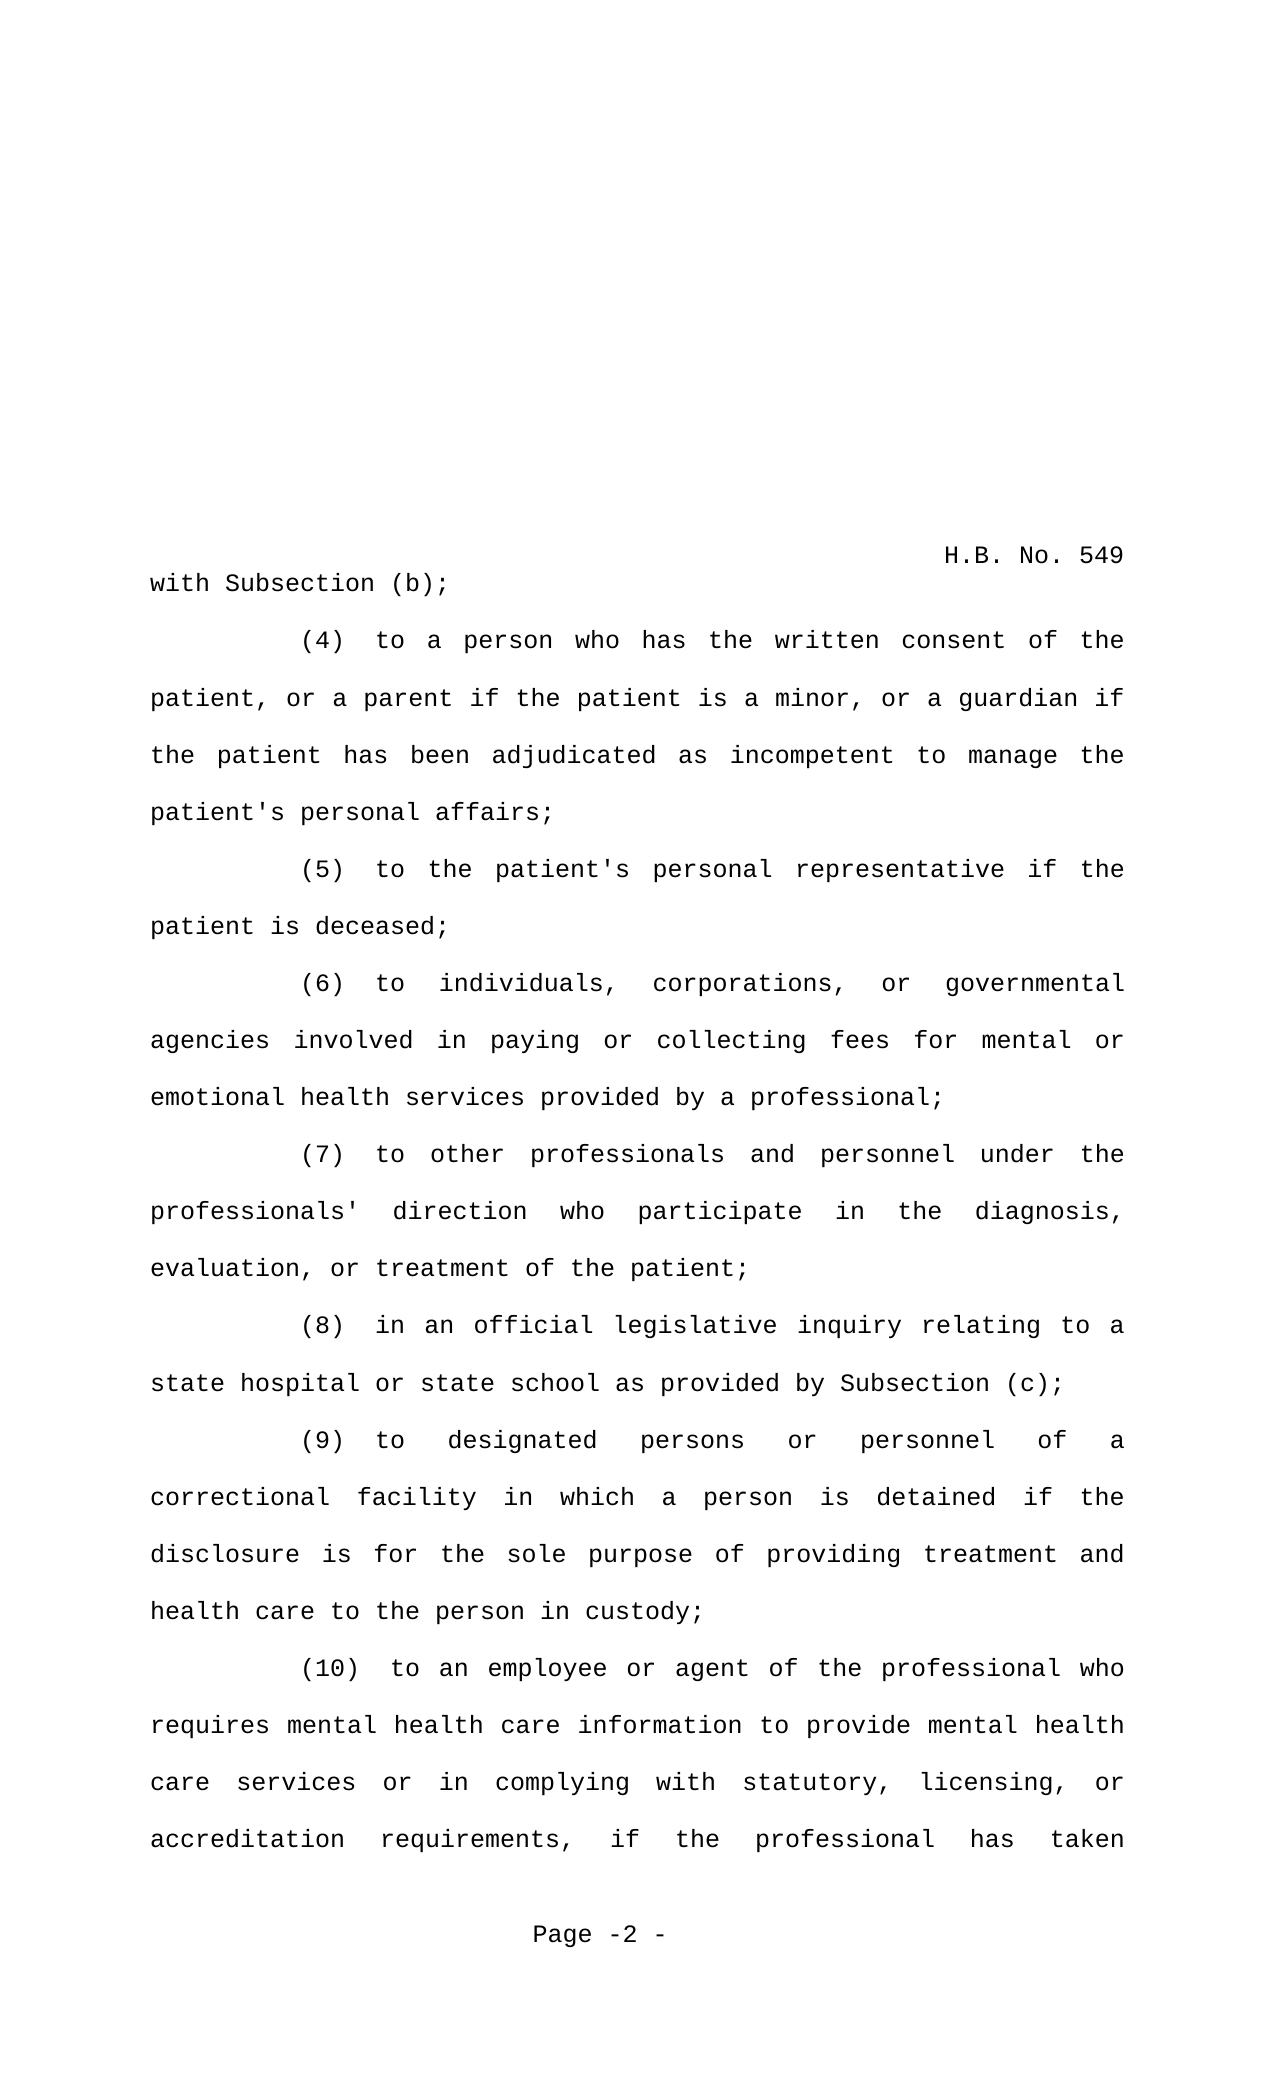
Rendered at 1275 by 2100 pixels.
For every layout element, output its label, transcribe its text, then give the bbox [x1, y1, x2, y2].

text (7) to other professionals and personnel under the professionals' direction who participate in the diagnosis, evaluation, or treatment of the patient; [150, 1142, 1125, 1284]
text (8) in an official legislative inquiry relating to a state hospital or state school as provided by Subsection (c); [150, 1313, 1125, 1398]
text (5) to the patient's personal representative if the patient is deceased; [150, 856, 1125, 942]
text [150, 571, 1125, 599]
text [150, 1655, 1125, 1855]
text (6) to individuals, corporations, or governmental agencies involved in paying or collecting fees for mental or emotional health services provided by a professional; [150, 970, 1125, 1113]
text (4) to a person who has the written consent of the patient, or a parent if the patient is a minor, or a guardian if the patient has been adjudicated as incompetent to manage the patient's personal affairs; [150, 628, 1125, 828]
text (9) to designated persons or personnel of a correctional facility in which a person is detained if the disclosure is for the sole purpose of providing treatment and health care to the person in custody; [150, 1427, 1125, 1627]
